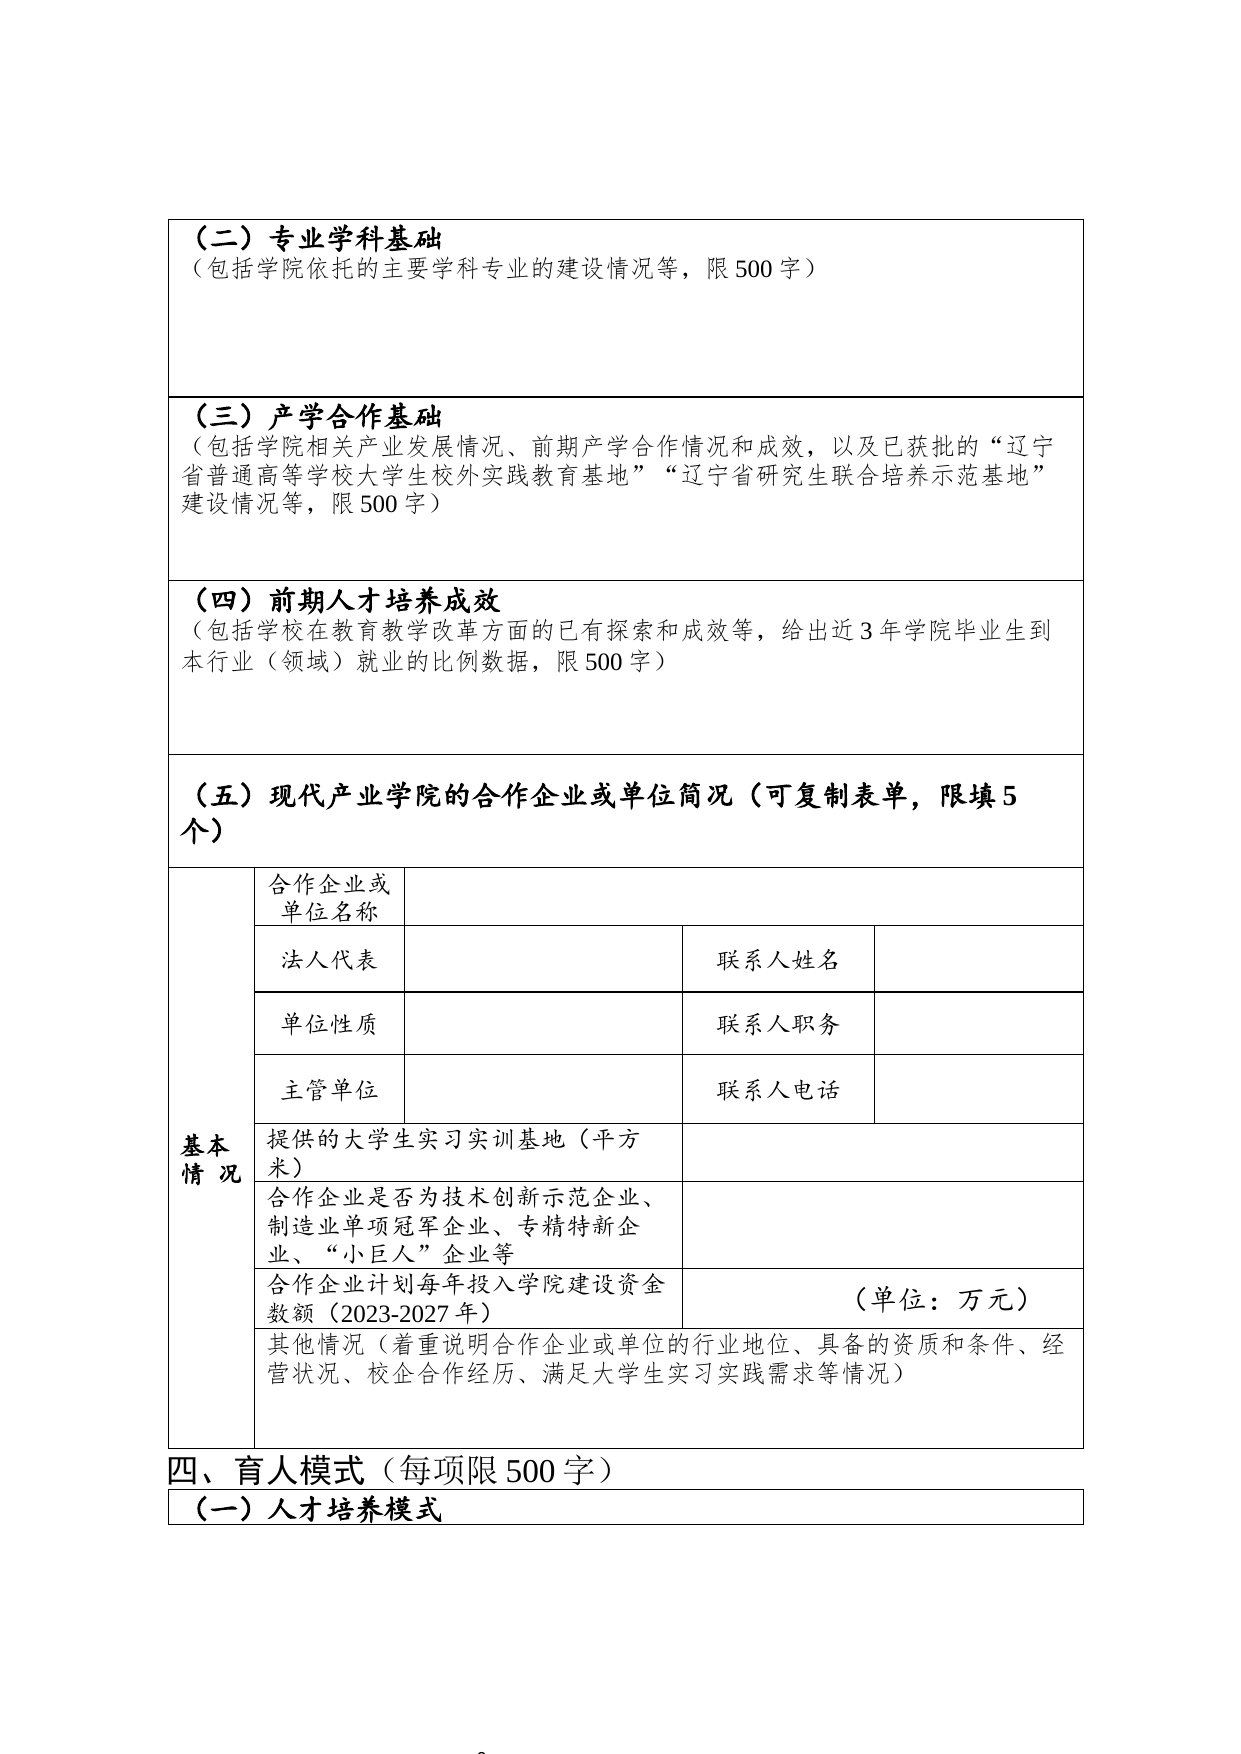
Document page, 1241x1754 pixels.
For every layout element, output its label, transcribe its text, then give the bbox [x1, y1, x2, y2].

table_cell 合作企业计划每年投入学院建设资金数额（2023-2027年） [255, 1269, 682, 1327]
table_cell （单位：万元） [683, 1269, 1083, 1327]
table_cell （二）专业学科基础 （包括学院依托的主要学科专业的建设情况等，限500字） [169, 220, 1083, 396]
table_cell [405, 993, 682, 1054]
table_cell [405, 926, 682, 991]
table_cell [405, 868, 1083, 925]
table_header （一）人才培养模式 [169, 1490, 1083, 1524]
table_cell 提供的大学生实习实训基地（平方米） [255, 1124, 682, 1181]
table_cell 其他情况（着重说明合作企业或单位的行业地位、具备的资质和条件、经营状况、校企合作经历、满足大学生实习实践需求等情况） [255, 1329, 1083, 1448]
table_cell 法人代表 [255, 926, 404, 991]
table_cell [875, 1055, 1083, 1123]
text 四、育人模式（每项限500字） [165, 1449, 1087, 1489]
table_cell 联系人姓名 [683, 926, 874, 991]
table_cell 合作企业是否为技术创新示范企业、制造业单项冠军企业、专精特新企业、“小巨人”企业等 [255, 1182, 682, 1267]
table_cell 联系人电话 [683, 1055, 874, 1123]
table_cell [875, 926, 1083, 991]
table_cell [405, 1055, 682, 1123]
table_cell [875, 993, 1083, 1054]
table_cell （四）前期人才培养成效 （包括学校在教育教学改革方面的已有探索和成效等，给出近3年学院毕业生到本行业（领域）就业的比例数据，限500字） [169, 581, 1083, 754]
table_cell [683, 1182, 1083, 1267]
table_cell 合作企业或单位名称 [255, 868, 404, 925]
table_cell 主管单位 [255, 1055, 404, 1123]
table_cell [683, 1124, 1083, 1181]
table_cell 联系人职务 [683, 993, 874, 1054]
table_cell （五）现代产业学院的合作企业或单位简况（可复制表单，限填5个） [169, 755, 1083, 867]
table_cell 单位性质 [255, 993, 404, 1054]
table_cell 基本情 况 [169, 868, 254, 1448]
table_cell （三）产学合作基础 （包括学院相关产业发展情况、前期产学合作情况和成效，以及已获批的“辽宁省普通高等学校大学生校外实践教育基地”“辽宁省研究生联合培养示范基地”建设情况等，限500字） [169, 398, 1083, 580]
